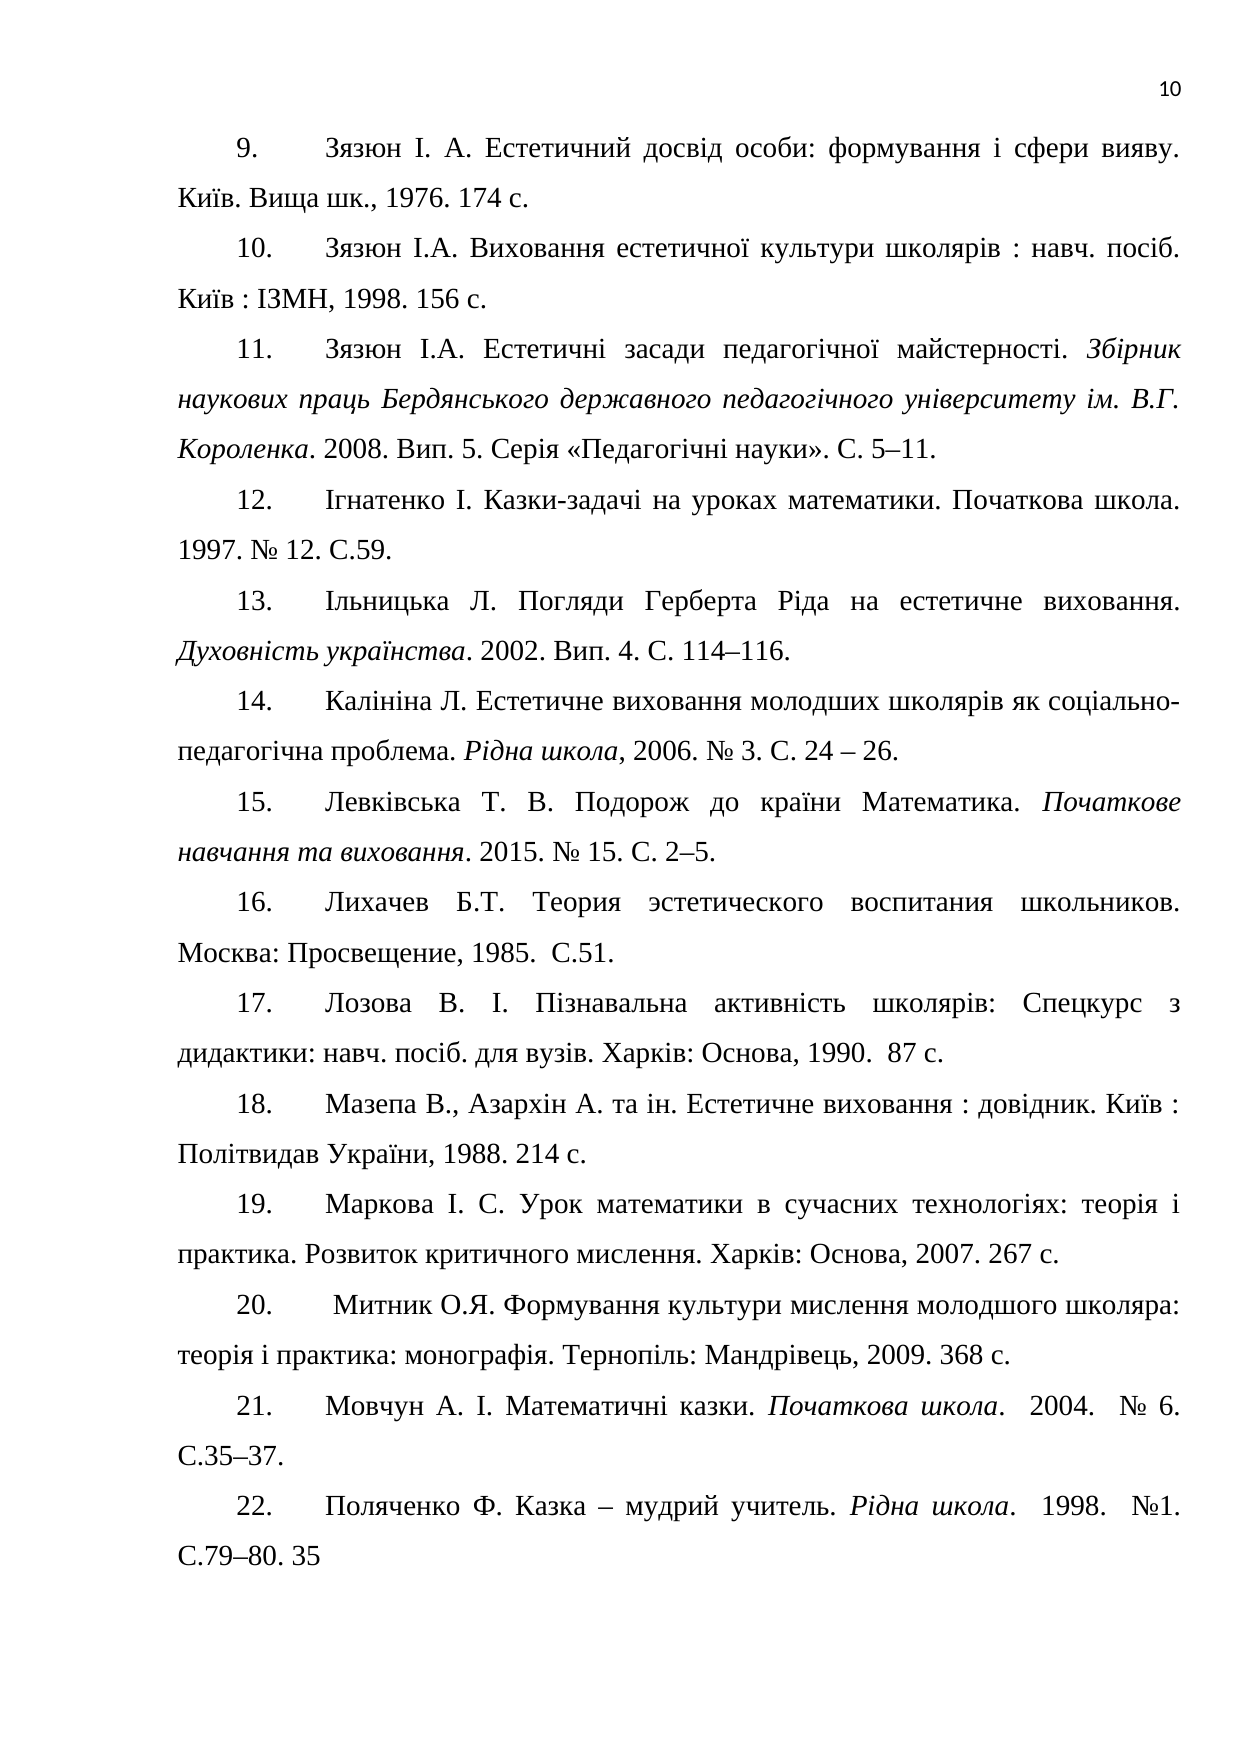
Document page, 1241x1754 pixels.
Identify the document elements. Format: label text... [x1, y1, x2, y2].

list Ільницька Л. Погляди Герберта Ріда на естетичне виховання. Духовність українства. 2002. Вип. 4. С. 114–116. [177, 583, 1181, 666]
list Калініна Л. Естетичне виховання молодших школярів як соціально-педагогічна проблема. Рідна школа, 2006. № 3. С. 24 – 26. [177, 683, 1181, 767]
list Мазепа В., Азархін А. та ін. Естетичне виховання : довідник. Київ : Політвидав України, 1988. 214 с. [177, 1086, 1181, 1169]
list Левківська Т. В. Подорож до країни Математика. Початкове навчання та виховання. 2015. № 15. С. 2–5. [177, 784, 1181, 868]
list Зязюн І.А. Виховання естетичної культури школярів : навч. посіб. Київ : ІЗМН, 1998. 156 с. [177, 230, 1181, 314]
list Мовчун А. І. Математичні казки. Початкова школа. 2004. № 6. С.35–37. [177, 1388, 1181, 1471]
list Ігнатенко І. Казки-задачі на уроках математики. Початкова школа. 1997. № 12. С.59. [177, 482, 1181, 566]
list Лозова В. І. Пізнавальна активність школярів: Спецкурс з дидактики: навч. посіб. для вузів. Харків: Основа, 1990. 87 с. [177, 985, 1181, 1069]
list Зязюн І. А. Естетичний досвід особи: формування і сфери вияву. Київ. Вища шк., 1976. 174 с. [177, 130, 1181, 214]
list Зязюн І.А. Естетичні засади педагогічної майстерності. Збірник наукових праць Бердянського державного педагогічного університету ім. В.Г. Короленка. 2008. Вип. 5. Серія «Педагогічні науки». С. 5–11. [177, 331, 1181, 465]
list Лихачев Б.Т. Теория эстетического воспитания школьников. Москва: Просвещение, 1985. С.51. [177, 884, 1181, 968]
list Маркова І. С. Урок математики в сучасних технологіях: теорія і практика. Розвиток критичного мислення. Харків: Основа, 2007. 267 с. [177, 1186, 1181, 1270]
list Поляченко Ф. Казка – мудрий учитель. Рідна школа. 1998. №1. С.79–80. 35 [177, 1488, 1181, 1572]
list Митник О.Я. Формування культури мислення молодшого школяра: теорія і практика: монографія. Тернопіль: Мандрівець, 2009. 368 с. [177, 1287, 1181, 1371]
